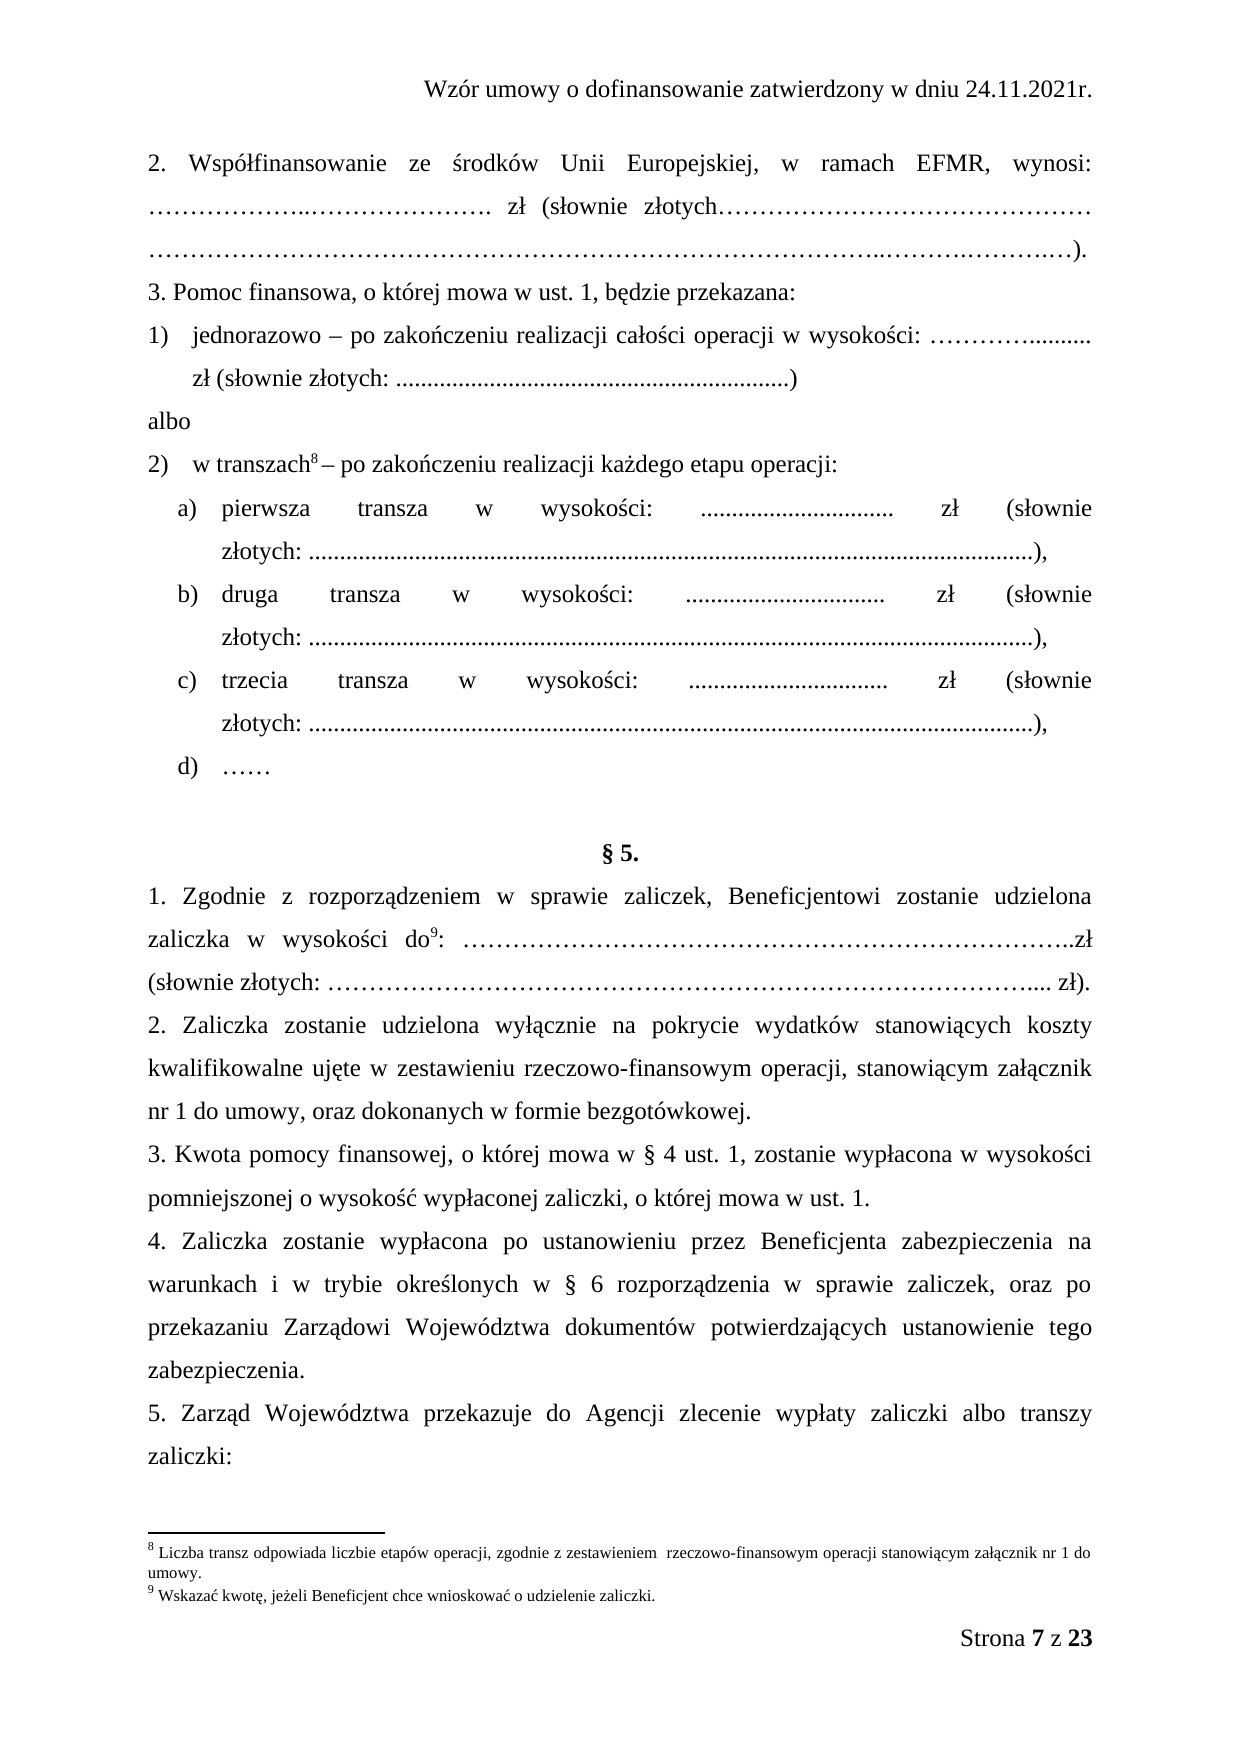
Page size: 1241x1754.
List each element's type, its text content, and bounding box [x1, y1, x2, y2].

text c) trzecia transza w wysokości: ................................ zł (słownie złotych: ....................................................................................................................), [177, 665, 1093, 737]
text 1. Zgodnie z rozporządzeniem w sprawie zaliczek, Beneficjentowi zostanie udzielona zaliczka w wysokości do: ………………………………………………………………..zł (słownie złotych: ………………………………………………………………………….... zł). [148, 881, 1093, 996]
text 5. Zarząd Województwa przekazuje do Agencji zlecenie wypłaty zaliczki albo transzy zaliczki: [148, 1398, 1093, 1470]
text albo [148, 406, 1093, 435]
text b) druga transza w wysokości: ................................ zł (słownie złotych: ....................................................................................................................), [177, 579, 1093, 651]
text 2. Zaliczka zostanie udzielona wyłącznie na pokrycie wydatków stanowiących koszty kwalifikowalne ujęte w zestawieniu rzeczowo-finansowym operacji, stanowiącym załącznik nr 1 do umowy, oraz dokonanych w formie bezgotówkowej. [148, 1010, 1093, 1125]
text § 5. [148, 838, 1093, 866]
text 1) jednorazowo – po zakończeniu realizacji całości operacji w wysokości: ………….......... zł (słownie złotych: ...............................................................) [148, 320, 1093, 392]
text 3. Kwota pomocy finansowej, o której mowa w § 4 ust. 1, zostanie wypłacona w wysokości pomniejszonej o wysokość wypłaconej zaliczki, o której mowa w ust. 1. [148, 1139, 1093, 1211]
text 3. Pomoc finansowa, o której mowa w ust. 1, będzie przekazana: [148, 277, 1093, 306]
text a) pierwsza transza w wysokości: ............................... zł (słownie złotych: ....................................................................................................................), [177, 493, 1093, 564]
text d) …… [177, 751, 1093, 780]
text 2. Współfinansowanie ze środków Unii Europejskiej, w ramach EFMR, wynosi: ………………..…………………. zł (słownie złotych……………………………………… ……………………………………………………………………………..……….……….…). [148, 148, 1093, 263]
text 2) w transzach – po zakończeniu realizacji każdego etapu operacji: [148, 449, 1093, 478]
text 4. Zaliczka zostanie wypłacona po ustanowieniu przez Beneficjenta zabezpieczenia na warunkach i w trybie określonych w § 6 rozporządzenia w sprawie zaliczek, oraz po przekazaniu Zarządowi Województwa dokumentów potwierdzających ustanowienie tego zabezpieczenia. [148, 1226, 1093, 1384]
